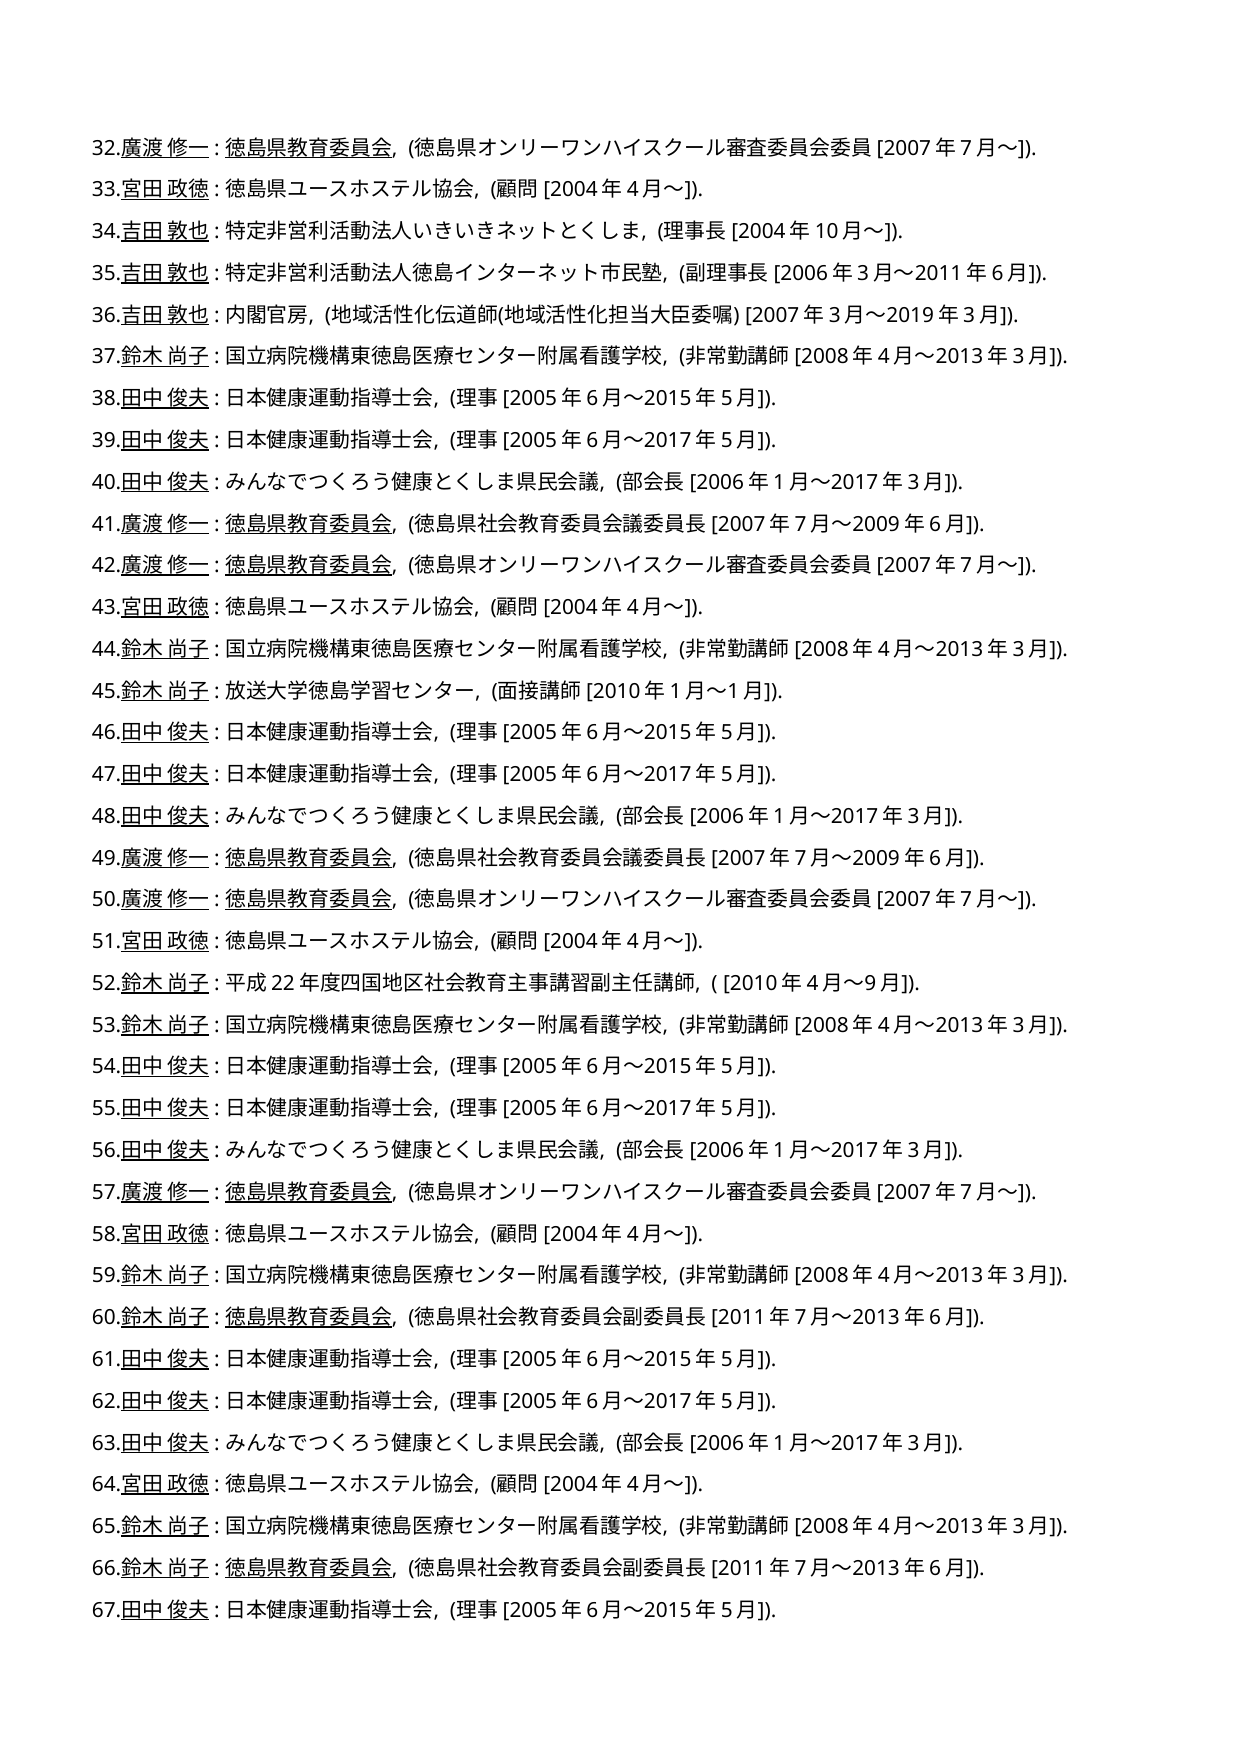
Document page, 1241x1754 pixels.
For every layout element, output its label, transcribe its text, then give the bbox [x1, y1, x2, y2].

list 廣渡 修一 : 徳島県教育委員会, (徳島県社会教育委員会議委員長 [2007年7月〜2009年6月]). [92, 501, 1122, 543]
list 田中 俊夫 : 日本健康運動指導士会, (理事 [2005年6月〜2015年5月]). [92, 376, 1122, 417]
list 鈴木 尚子 : 国立病院機構東徳島医療センター附属看護学校, (非常勤講師 [2008年4月〜2013年3月]). [92, 1002, 1122, 1044]
list 宮田 政徳 : 徳島県ユースホステル協会, (顧問 [2004年4月〜]). [92, 1462, 1122, 1503]
list 鈴木 尚子 : 徳島県教育委員会, (徳島県社会教育委員会副委員長 [2011年7月〜2013年6月]). [92, 1295, 1122, 1336]
list 鈴木 尚子 : 国立病院機構東徳島医療センター附属看護学校, (非常勤講師 [2008年4月〜2013年3月]). [92, 1253, 1122, 1295]
list 田中 俊夫 : 日本健康運動指導士会, (理事 [2005年6月〜2015年5月]). [92, 1587, 1122, 1629]
list 田中 俊夫 : 日本健康運動指導士会, (理事 [2005年6月〜2017年5月]). [92, 417, 1122, 459]
list 鈴木 尚子 : 国立病院機構東徳島医療センター附属看護学校, (非常勤講師 [2008年4月〜2013年3月]). [92, 626, 1122, 668]
list 田中 俊夫 : みんなでつくろう健康とくしま県民会議, (部会長 [2006年1月〜2017年3月]). [92, 459, 1122, 501]
list 田中 俊夫 : 日本健康運動指導士会, (理事 [2005年6月〜2017年5月]). [92, 1086, 1122, 1128]
list 廣渡 修一 : 徳島県教育委員会, (徳島県オンリーワンハイスクール審査委員会委員 [2007年7月〜]). [92, 877, 1122, 919]
list 宮田 政徳 : 徳島県ユースホステル協会, (顧問 [2004年4月〜]). [92, 919, 1122, 961]
list 田中 俊夫 : みんなでつくろう健康とくしま県民会議, (部会長 [2006年1月〜2017年3月]). [92, 1128, 1122, 1169]
list 宮田 政徳 : 徳島県ユースホステル協会, (顧問 [2004年4月〜]). [92, 584, 1122, 626]
list 田中 俊夫 : 日本健康運動指導士会, (理事 [2005年6月〜2015年5月]). [92, 710, 1122, 752]
list 田中 俊夫 : みんなでつくろう健康とくしま県民会議, (部会長 [2006年1月〜2017年3月]). [92, 793, 1122, 835]
list 鈴木 尚子 : 放送大学徳島学習センター, (面接講師 [2010年1月〜1月]). [92, 668, 1122, 710]
list 田中 俊夫 : みんなでつくろう健康とくしま県民会議, (部会長 [2006年1月〜2017年3月]). [92, 1420, 1122, 1462]
list 廣渡 修一 : 徳島県教育委員会, (徳島県オンリーワンハイスクール審査委員会委員 [2007年7月〜]). [92, 543, 1122, 584]
list 田中 俊夫 : 日本健康運動指導士会, (理事 [2005年6月〜2017年5月]). [92, 752, 1122, 793]
list 吉田 敦也 : 内閣官房, (地域活性化伝道師(地域活性化担当大臣委嘱) [2007年3月〜2019年3月]). [92, 292, 1122, 334]
list 宮田 政徳 : 徳島県ユースホステル協会, (顧問 [2004年4月〜]). [92, 1211, 1122, 1253]
list 廣渡 修一 : 徳島県教育委員会, (徳島県オンリーワンハイスクール審査委員会委員 [2007年7月〜]). [92, 125, 1122, 167]
list 鈴木 尚子 : 徳島県教育委員会, (徳島県社会教育委員会副委員長 [2011年7月〜2013年6月]). [92, 1545, 1122, 1587]
list 吉田 敦也 : 特定非営利活動法人いきいきネットとくしま, (理事長 [2004年10月〜]). [92, 209, 1122, 250]
list 田中 俊夫 : 日本健康運動指導士会, (理事 [2005年6月〜2015年5月]). [92, 1044, 1122, 1086]
list 田中 俊夫 : 日本健康運動指導士会, (理事 [2005年6月〜2015年5月]). [92, 1336, 1122, 1378]
list 吉田 敦也 : 特定非営利活動法人徳島インターネット市民塾, (副理事長 [2006年3月〜2011年6月]). [92, 250, 1122, 292]
list 廣渡 修一 : 徳島県教育委員会, (徳島県社会教育委員会議委員長 [2007年7月〜2009年6月]). [92, 835, 1122, 877]
list 宮田 政徳 : 徳島県ユースホステル協会, (顧問 [2004年4月〜]). [92, 167, 1122, 209]
list 鈴木 尚子 : 国立病院機構東徳島医療センター附属看護学校, (非常勤講師 [2008年4月〜2013年3月]). [92, 334, 1122, 376]
list 田中 俊夫 : 日本健康運動指導士会, (理事 [2005年6月〜2017年5月]). [92, 1378, 1122, 1420]
list 鈴木 尚子 : 国立病院機構東徳島医療センター附属看護学校, (非常勤講師 [2008年4月〜2013年3月]). [92, 1503, 1122, 1545]
list 廣渡 修一 : 徳島県教育委員会, (徳島県オンリーワンハイスクール審査委員会委員 [2007年7月〜]). [92, 1169, 1122, 1211]
list 鈴木 尚子 : 平成22年度四国地区社会教育主事講習副主任講師, ( [2010年4月〜9月]). [92, 961, 1122, 1002]
